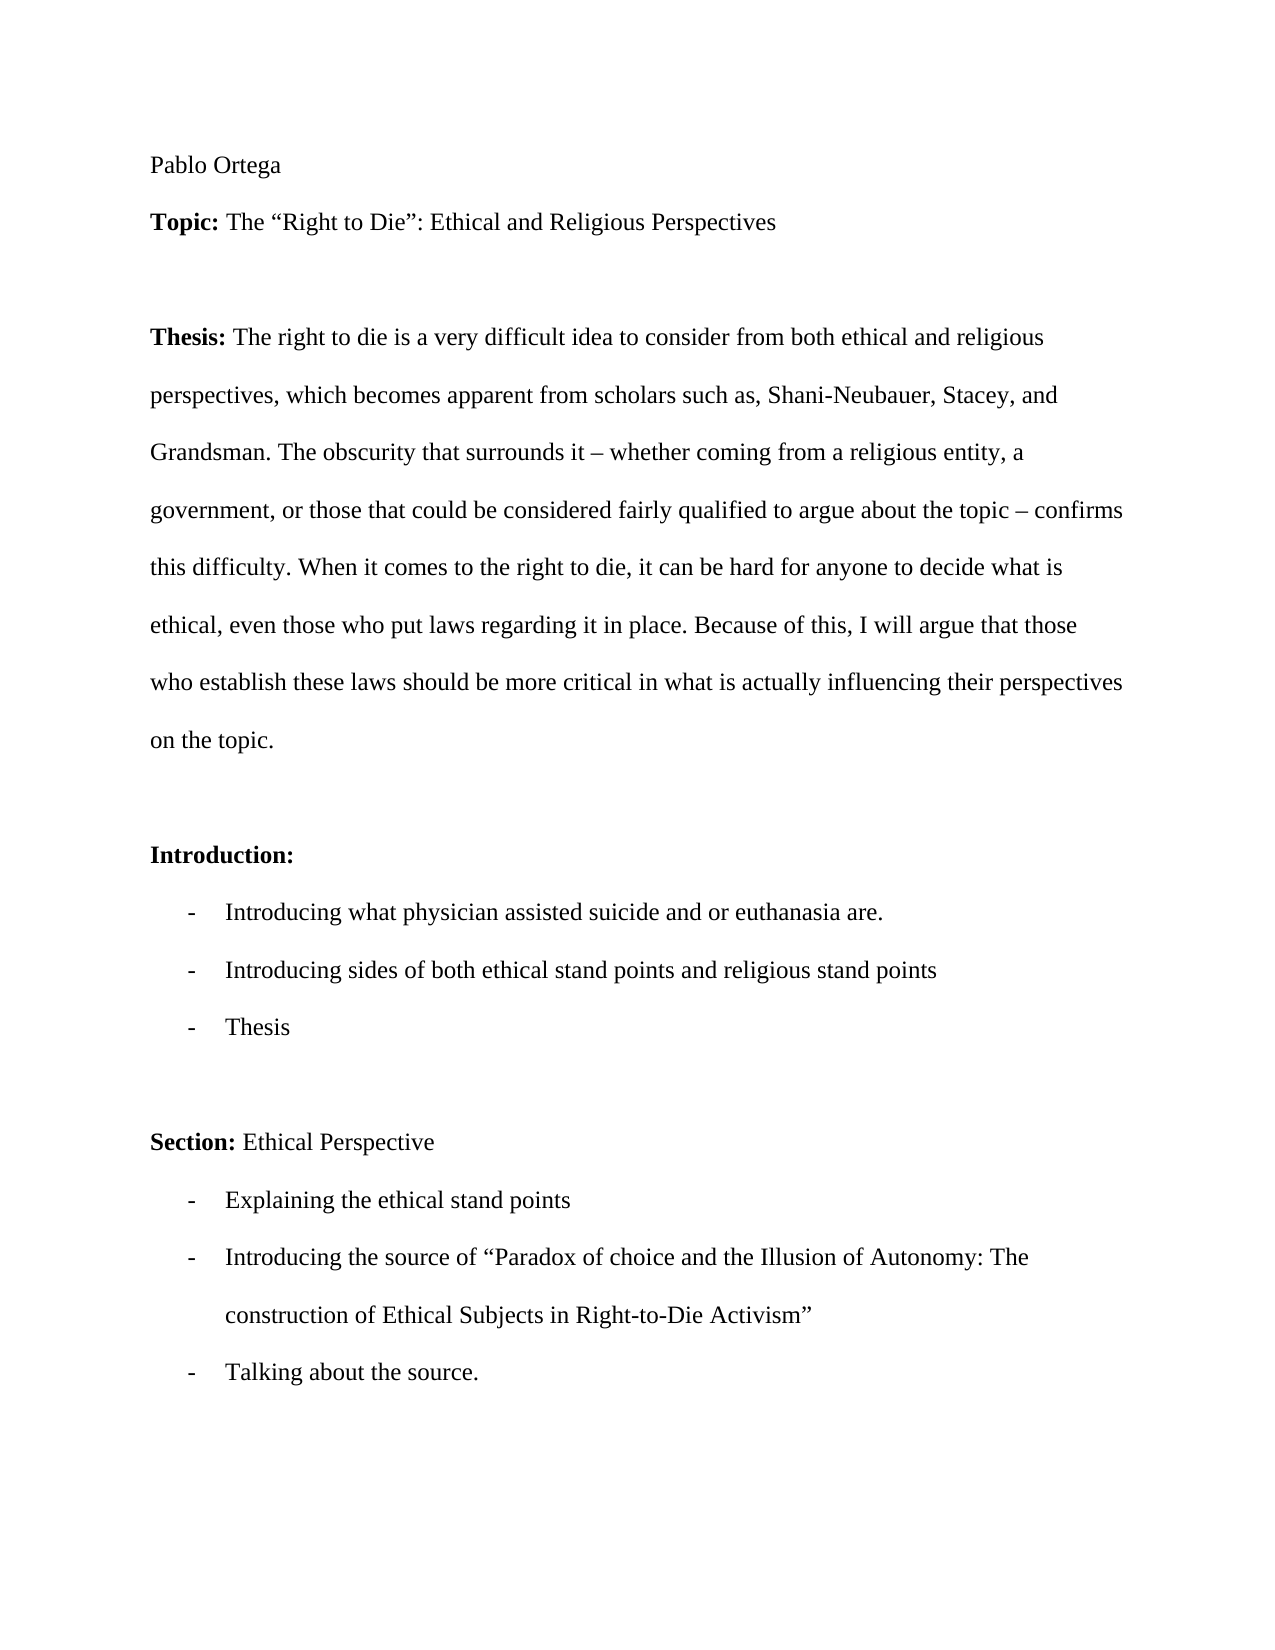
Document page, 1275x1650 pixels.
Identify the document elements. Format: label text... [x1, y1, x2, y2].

list Introducing what physician assisted suicide and or euthanasia are. [187, 897, 1125, 926]
list Explaining the ethical stand points [187, 1185, 1125, 1214]
list Introducing the source of “Paradox of choice and the Illusion of Autonomy: The construction of Ethical Subjects in Right-to-Die Activism” [187, 1242, 1125, 1329]
text Topic: The “Right to Die”: Ethical and Religious Perspectives [150, 207, 1125, 236]
text Section: Ethical Perspective [150, 1127, 1125, 1156]
text Introduction: [150, 840, 1125, 869]
list Introducing sides of both ethical stand points and religious stand points [187, 955, 1125, 984]
text Thesis: The right to die is a very difficult idea to consider from both ethical and religious perspectives, which becomes apparent from scholars such as, Shani-Neubauer, Stacey, and Grandsman. The obscurity that surrounds it – whether coming from a religious entity, a government, or those that could be considered fairly qualified to argue about the topic – confirms this difficulty. When it comes to the right to die, it can be hard for anyone to decide what is ethical, even those who put laws regarding it in place. Because of this, I will argue that those who establish these laws should be more critical in what is actually influencing their perspectives on the topic. [150, 322, 1125, 754]
list Talking about the source. [187, 1357, 1125, 1386]
list Thesis [187, 1012, 1125, 1041]
text Pablo Ortega [150, 150, 1125, 179]
